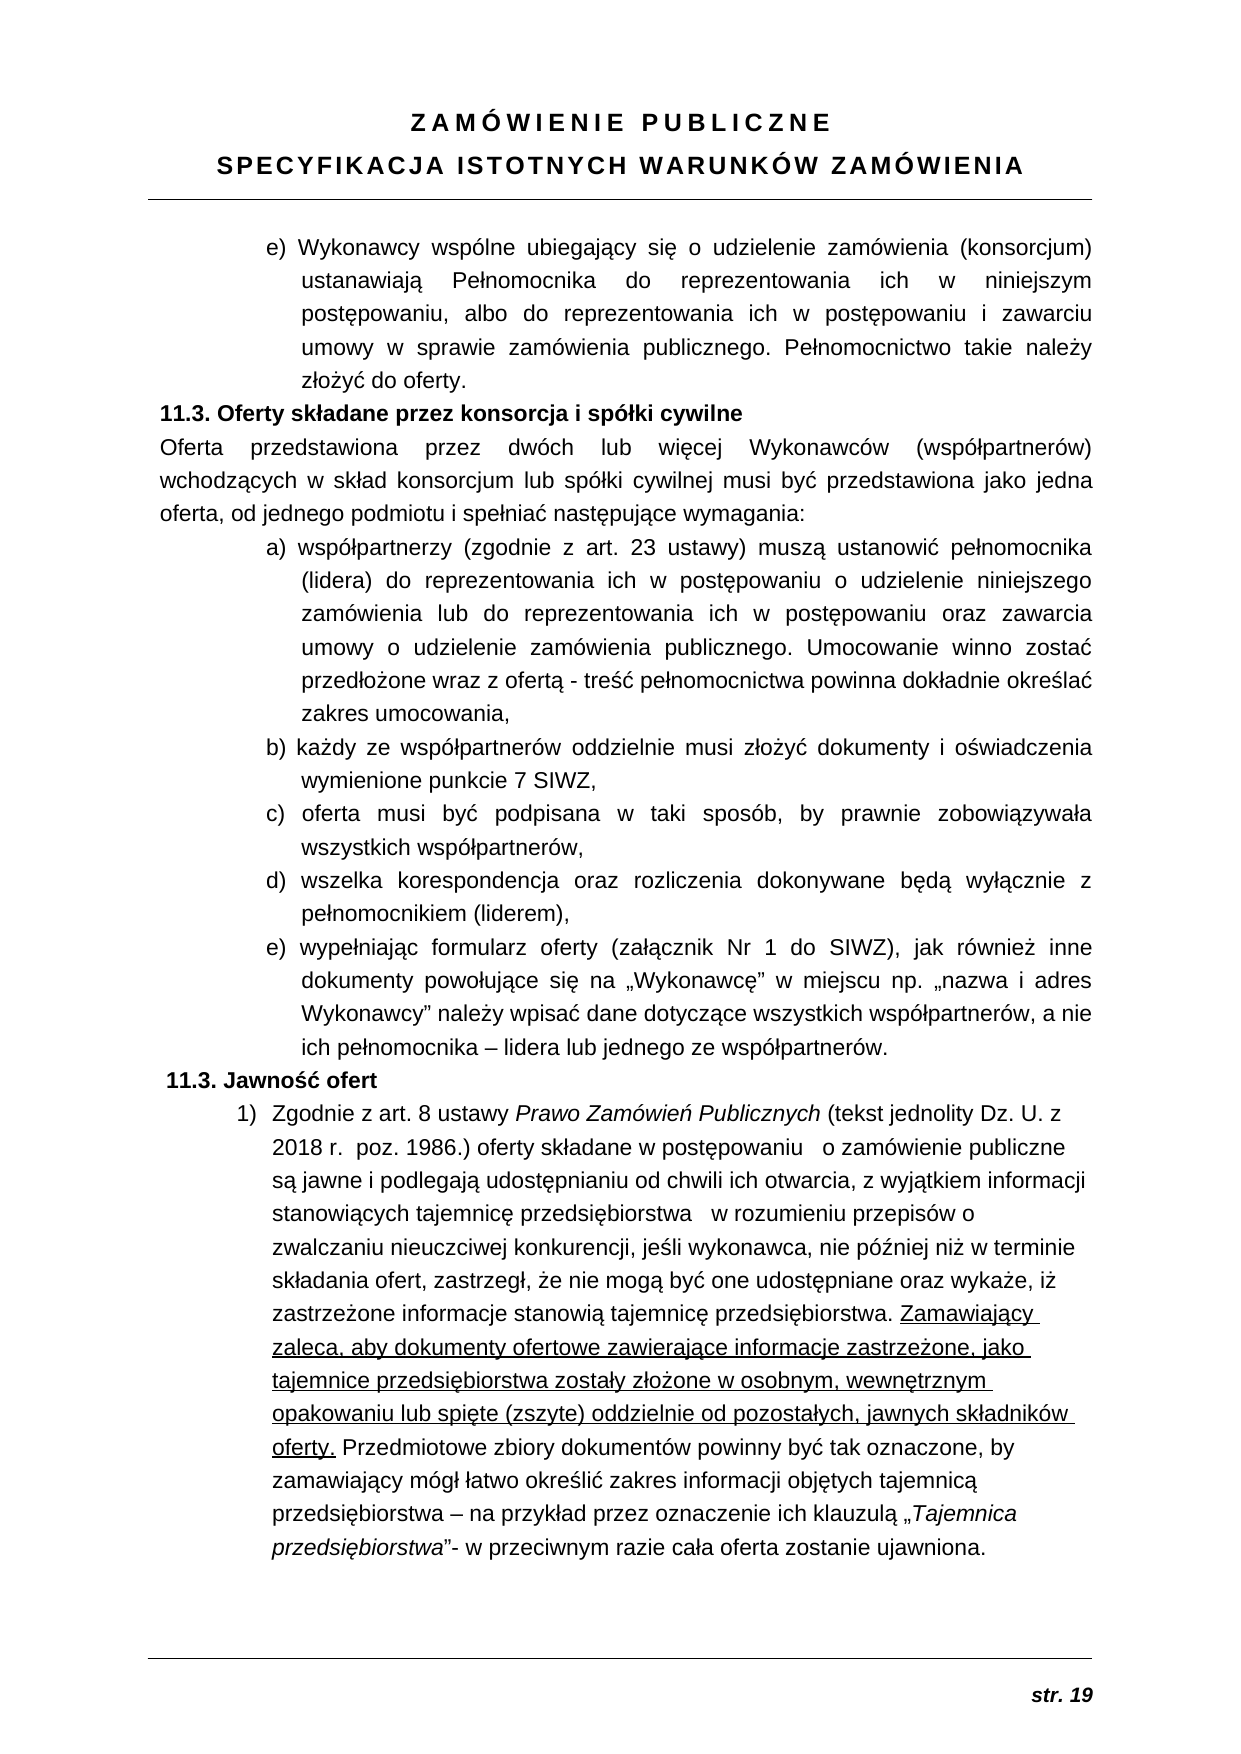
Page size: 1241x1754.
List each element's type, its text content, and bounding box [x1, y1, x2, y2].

text a) współpartnerzy (zgodnie z art. 23 ustawy) muszą ustanowić pełnomocnika (lidera) do reprezentowania ich w postępowaniu o udzielenie niniejszego zamówienia lub do reprezentowania ich w postępowaniu oraz zawarcia umowy o udzielenie zamówienia publicznego. Umocowanie winno zostać przedłożone wraz z ofertą - treść pełnomocnictwa powinna dokładnie określać zakres umocowania, [266, 528, 1092, 728]
text Oferta przedstawiona przez dwóch lub więcej Wykonawców (współpartnerów) wchodzących w skład konsorcjum lub spółki cywilnej musi być przedstawiona jako jedna oferta, od jednego podmiotu i spełniać następujące wymagania: [159, 428, 1092, 528]
text 11.3. Jawność ofert [159, 1062, 1092, 1095]
text d) wszelka korespondencja oraz rozliczenia dokonywane będą wyłącznie z pełnomocnikiem (liderem), [266, 862, 1092, 928]
text b) każdy ze współpartnerów oddzielnie musi złożyć dokumenty i oświadczenia wymienione punkcie 7 SIWZ, [266, 728, 1092, 795]
text 11.3. Oferty składane przez konsorcja i spółki cywilne [159, 395, 1092, 428]
text e) Wykonawcy wspólne ubiegający się o udzielenie zamówienia (konsorcjum) ustanawiają Pełnomocnika do reprezentowania ich w niniejszym postępowaniu, albo do reprezentowania ich w postępowaniu i zawarciu umowy w sprawie zamówienia publicznego. Pełnomocnictwo takie należy złożyć do oferty. [266, 228, 1092, 395]
text 1) Zgodnie z art. 8 ustawy Prawo Zamówień Publicznych (tekst jednolity Dz. U. z 2018 r. poz. 1986.) oferty składane w postępowaniu o zamówienie publiczne są jawne i podlegają udostępnianiu od chwili ich otwarcia, z wyjątkiem informacji stanowiących tajemnicę przedsiębiorstwa w rozumieniu przepisów o zwalczaniu nieuczciwej konkurencji, jeśli wykonawca, nie później niż w terminie składania ofert, zastrzegł, że nie mogą być one udostępniane oraz wykaże, iż zastrzeżone informacje stanowią tajemnicę przedsiębiorstwa. Zamawiający zaleca, aby dokumenty ofertowe zawierające informacje zastrzeżone, jako tajemnice przedsiębiorstwa zostały złożone w osobnym, wewnętrznym opakowaniu lub spięte (zszyte) oddzielnie od pozostałych, jawnych składników oferty. Przedmiotowe zbiory dokumentów powinny być tak oznaczone, by zamawiający mógł łatwo określić zakres informacji objętych tajemnicą przedsiębiorstwa – na przykład przez oznaczenie ich klauzulą „Tajemnica przedsiębiorstwa”- w przeciwnym razie cała oferta zostanie ujawniona. [236, 1095, 1092, 1562]
text c) oferta musi być podpisana w taki sposób, by prawnie zobowiązywała wszystkich współpartnerów, [266, 795, 1092, 862]
text e) wypełniając formularz oferty (załącznik Nr 1 do SIWZ), jak również inne dokumenty powołujące się na „Wykonawcę” w miejscu np. „nazwa i adres Wykonawcy” należy wpisać dane dotyczące wszystkich współpartnerów, a nie ich pełnomocnika – lidera lub jednego ze współpartnerów. [266, 928, 1092, 1062]
